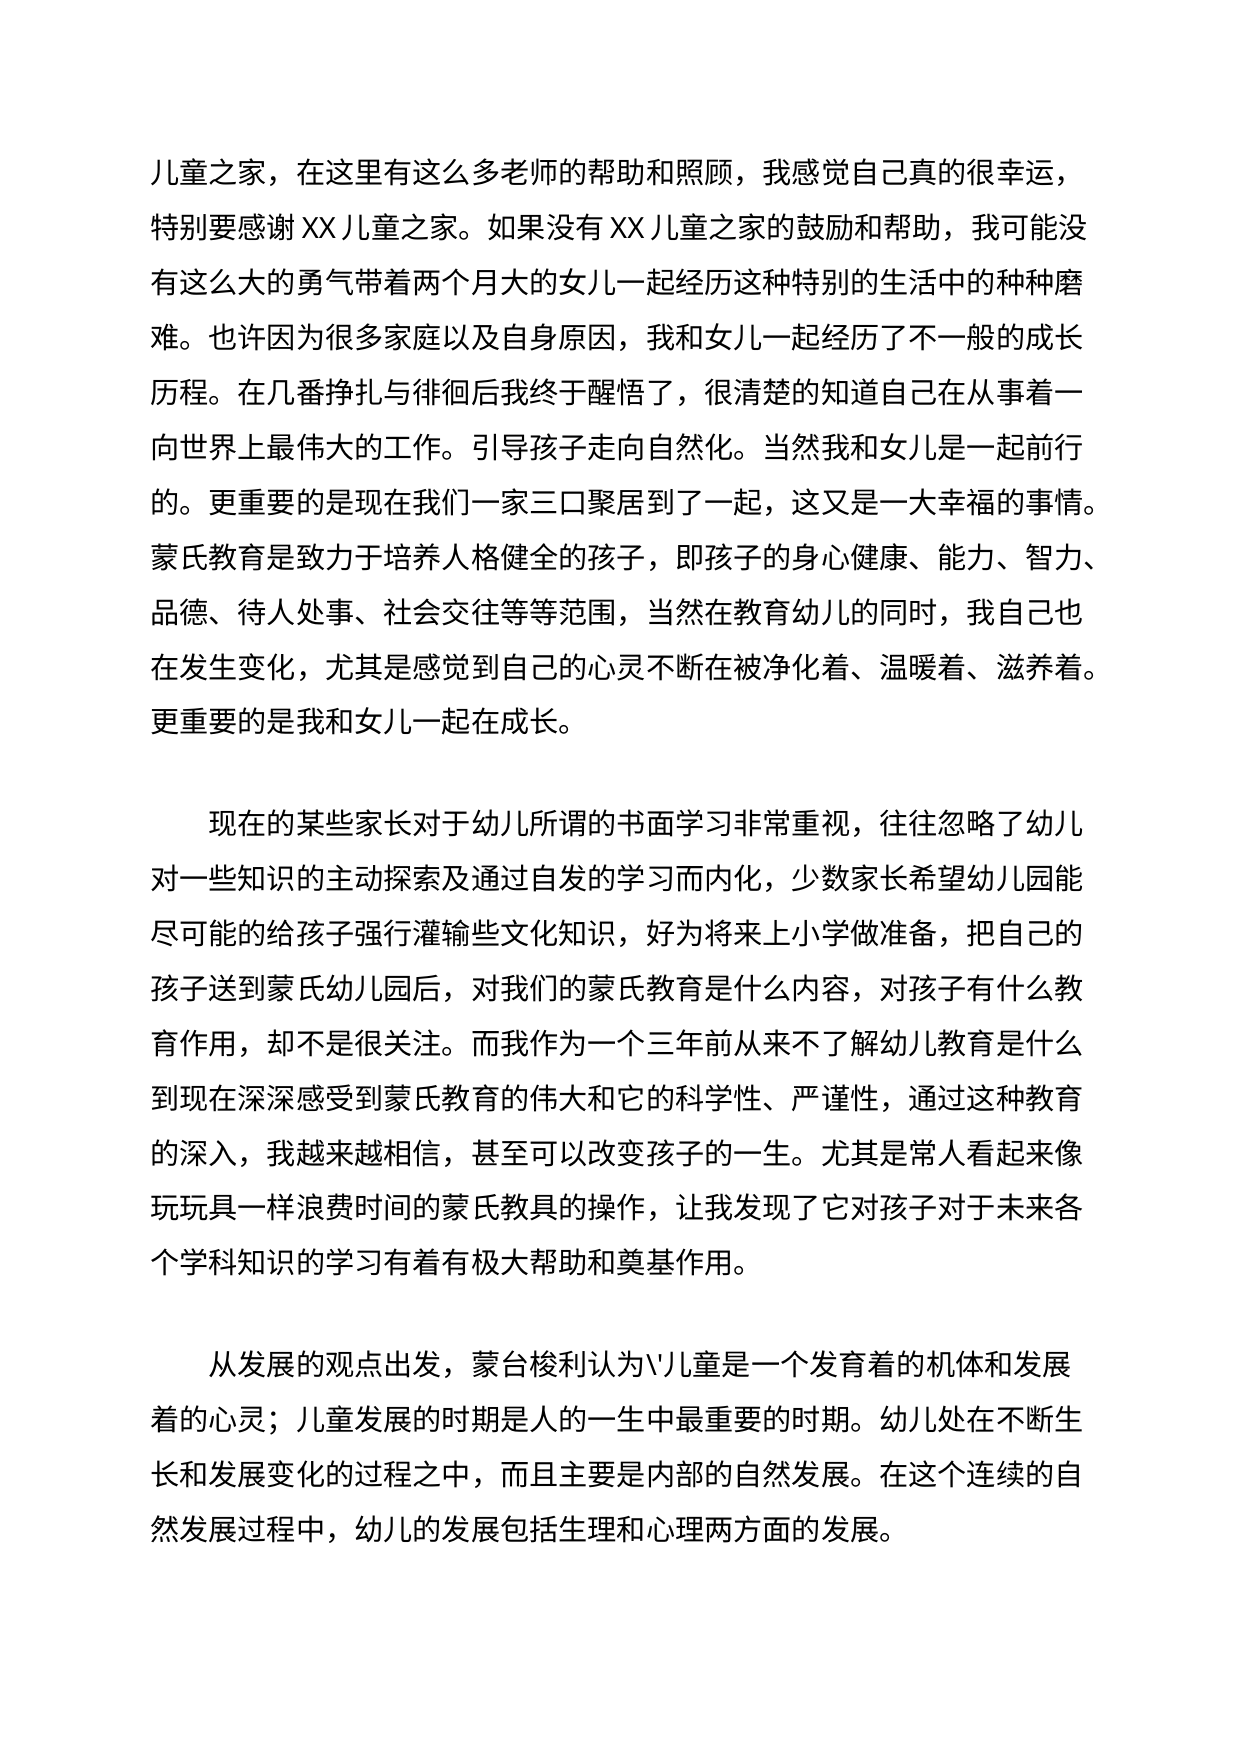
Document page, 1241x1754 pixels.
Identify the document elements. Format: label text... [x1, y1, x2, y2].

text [150, 150, 1090, 741]
text 从发展的观点出发，蒙台梭利认为\'儿童是一个发育着的机体和发展着的心灵；儿童发展的时期是人的一生中最重要的时期。幼儿处在不断生长和发展变化的过程之中，而且主要是内部的自然发展。在这个连续的自然发展过程中，幼儿的发展包括生理和心理两方面的发展。 [150, 1342, 1090, 1549]
text 现在的某些家长对于幼儿所谓的书面学习非常重视，往往忽略了幼儿对一些知识的主动探索及通过自发的学习而内化，少数家长希望幼儿园能尽可能的给孩子强行灌输些文化知识，好为将来上小学做准备，把自己的孩子送到蒙氏幼儿园后，对我们的蒙氏教育是什么内容，对孩子有什么教育作用，却不是很关注。而我作为一个三年前从来不了解幼儿教育是什么到现在深深感受到蒙氏教育的伟大和它的科学性、严谨性，通过这种教育的深入，我越来越相信，甚至可以改变孩子的一生。尤其是常人看起来像玩玩具一样浪费时间的蒙氏教具的操作，让我发现了它对孩子对于未来各个学科知识的学习有着有极大帮助和奠基作用。 [150, 801, 1090, 1282]
